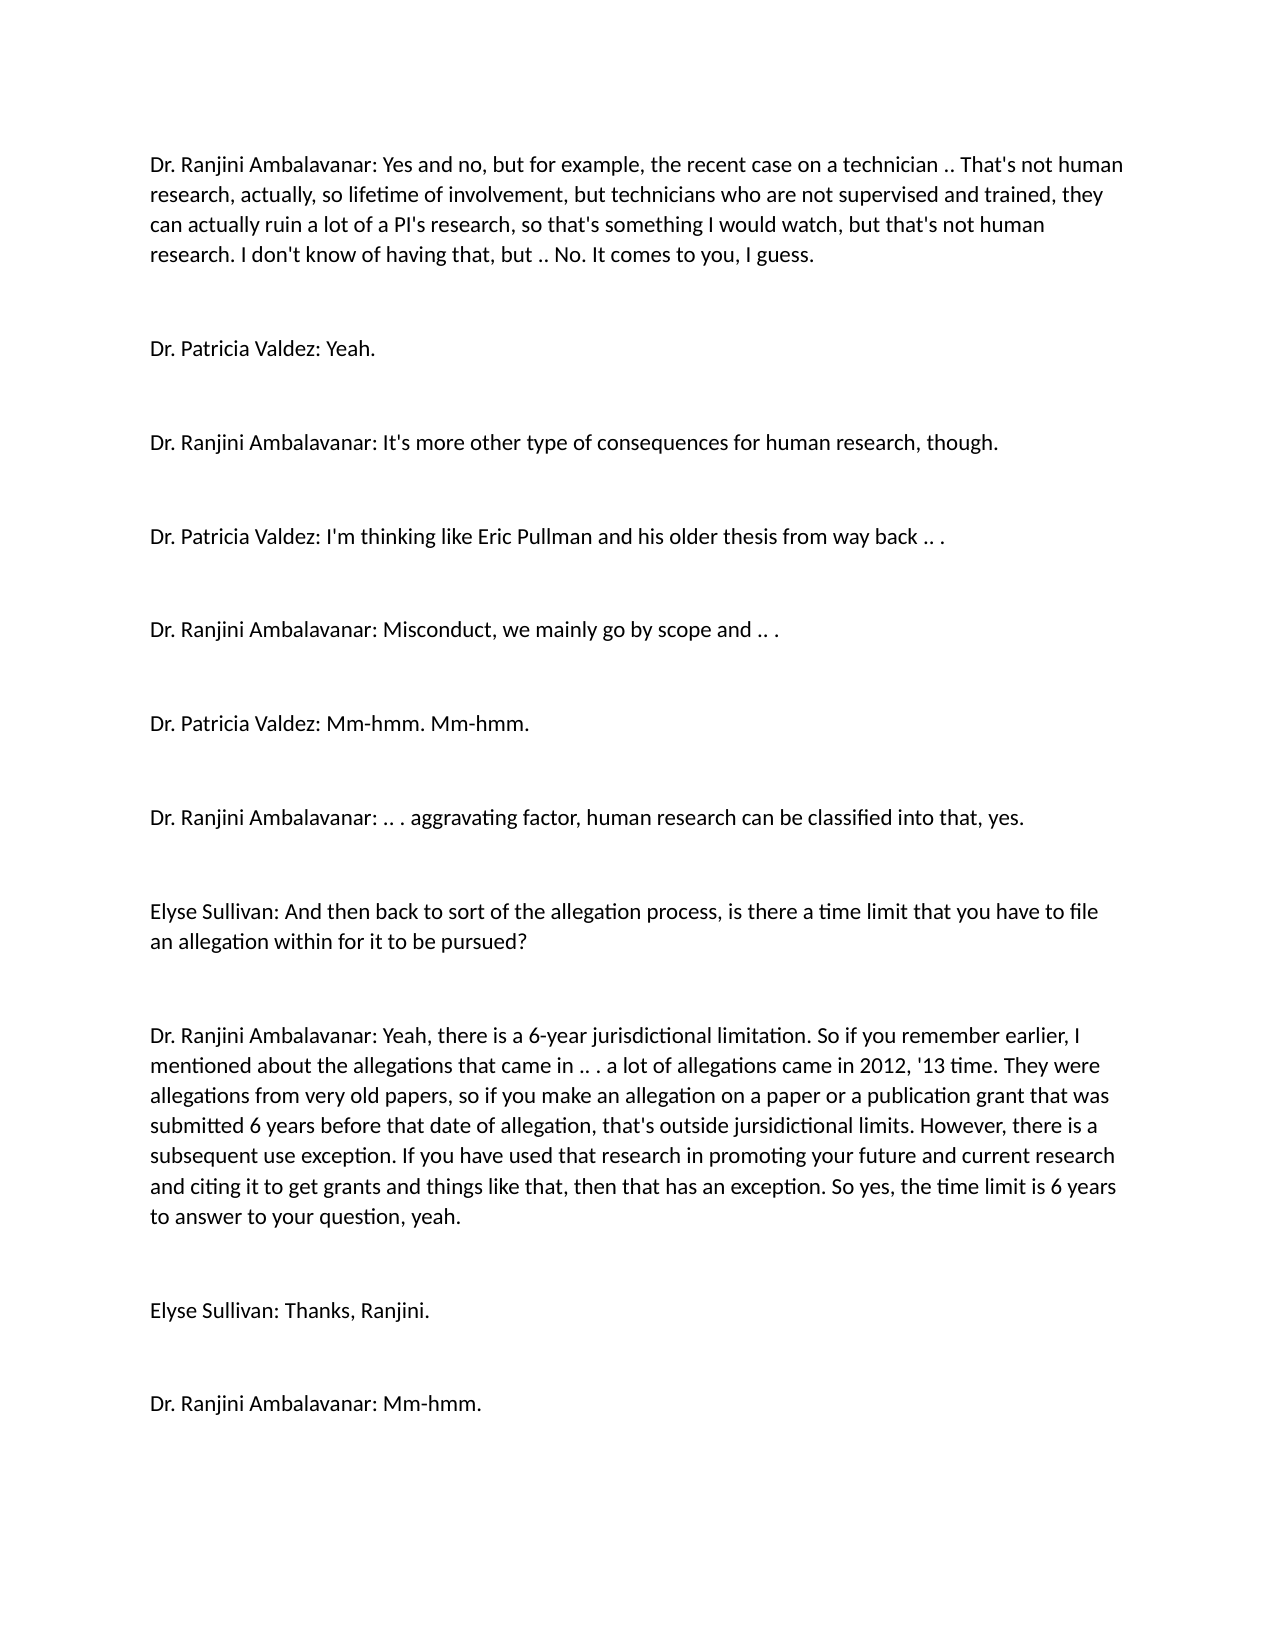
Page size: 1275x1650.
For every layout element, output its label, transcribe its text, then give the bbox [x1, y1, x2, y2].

text Dr. Ranjini Ambalavanar: Misconduct, we mainly go by scope and .. . [150, 616, 1125, 644]
text Dr. Ranjini Ambalavanar: Yes and no, but for example, the recent case on a technician .. That's not human research, actually, so lifetime of involvement, but technicians who are not supervised and trained, they can actually ruin a lot of a PI's research, so that's something I would watch, but that's not human research. I don't know of having that, but .. No. It comes to you, I guess. [150, 150, 1125, 269]
text Dr. Ranjini Ambalavanar: It's more other type of consequences for human research, though. [150, 428, 1125, 456]
text Dr. Ranjini Ambalavanar: Mm-hmm. [150, 1389, 1125, 1418]
text Elyse Sullivan: Thanks, Ranjini. [150, 1296, 1125, 1324]
text Dr. Ranjini Ambalavanar: Yeah, there is a 6-year jurisdictional limitation. So if you remember earlier, I mentioned about the allegations that came in .. . a lot of allegations came in 2012, '13 time. They were allegations from very old papers, so if you make an allegation on a paper or a publication grant that was submitted 6 years before that date of allegation, that's outside jursidictional limits. However, there is a subsequent use exception. If you have used that research in promoting your future and current research and citing it to get grants and things like that, then that has an exception. So yes, the time limit is 6 years to answer to your question, yeah. [150, 1021, 1125, 1230]
text Elyse Sullivan: And then back to sort of the allegation process, is there a time limit that you have to file an allegation within for it to be pursued? [150, 897, 1125, 955]
text Dr. Ranjini Ambalavanar: .. . aggravating factor, human research can be classified into that, yes. [150, 803, 1125, 831]
text Dr. Patricia Valdez: Mm-hmm. Mm-hmm. [150, 709, 1125, 737]
text Dr. Patricia Valdez: Yeah. [150, 334, 1125, 362]
text Dr. Patricia Valdez: I'm thinking like Eric Pullman and his older thesis from way back .. . [150, 522, 1125, 550]
